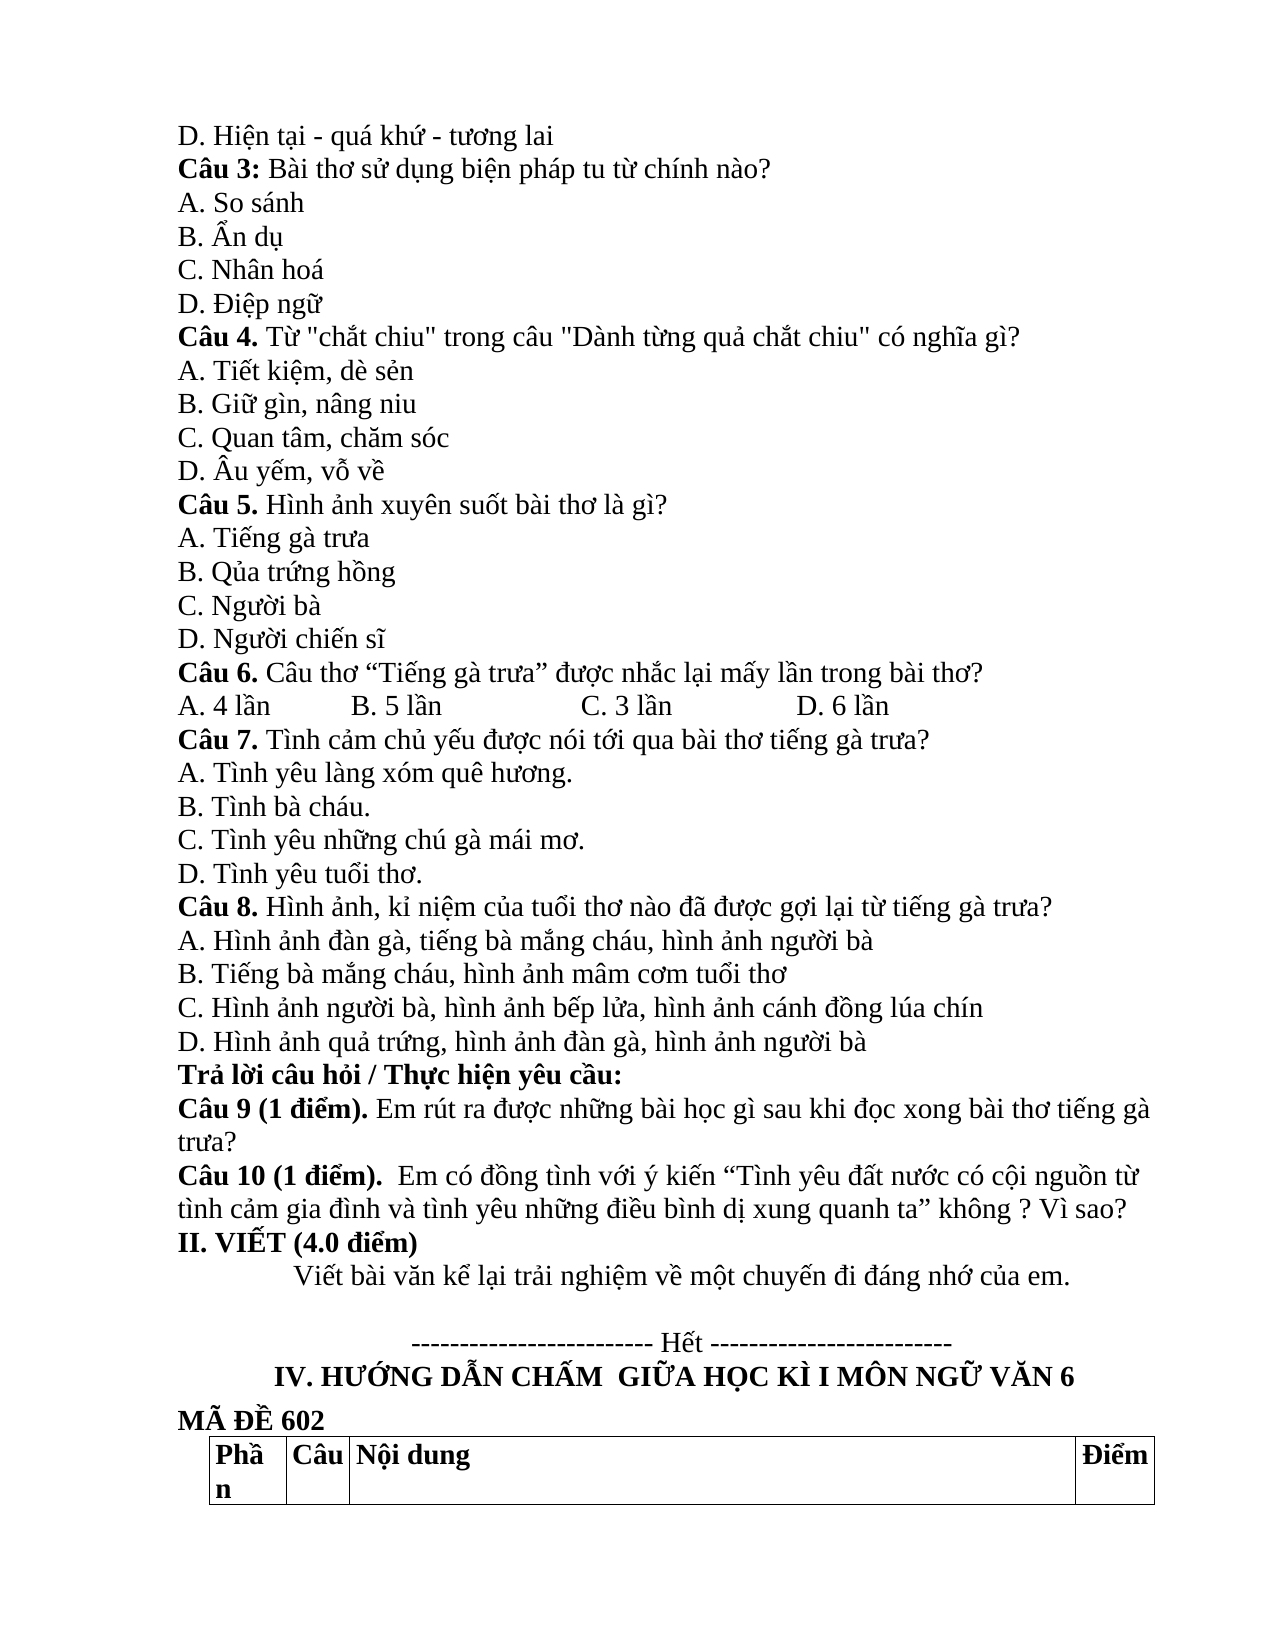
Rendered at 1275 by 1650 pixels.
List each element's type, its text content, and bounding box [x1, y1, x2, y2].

text A. Tiếng gà trưa [177, 521, 1186, 554]
text IV. HƯỚNG DẪN CHẤM GIỮA HỌC KÌ I MÔN NGỮ VĂN 6 [162, 1359, 1186, 1393]
text Câu 5. Hình ảnh xuyên suốt bài thơ là gì? [177, 487, 1186, 521]
text A. Tình yêu làng xóm quê hương. [177, 755, 1186, 789]
text D. Âu yếm, vỗ về [177, 453, 1186, 487]
text Câu 8. Hình ảnh, kỉ niệm của tuổi thơ nào đã được gợi lại từ tiếng gà trưa? [177, 889, 1186, 923]
text D. Người chiến sĩ [177, 621, 1186, 655]
text Câu 7. Tình cảm chủ yếu được nói tới qua bài thơ tiếng gà trưa? [177, 722, 1186, 755]
text Câu 9 (1 điểm). Em rút ra được những bài học gì sau khi đọc xong bài thơ tiếng gà trưa? [177, 1091, 1186, 1158]
text D. Điệp ngữ [177, 286, 1186, 319]
text C. Nhân hoá [177, 252, 1186, 286]
text D. Hiện tại - quá khứ - tương lai [177, 118, 1186, 152]
text A. 4 lần B. 5 lần C. 3 lần D. 6 lần [177, 688, 1186, 722]
text C. Tình yêu những chú gà mái mơ. [177, 822, 1186, 856]
text B. Ẩn dụ [177, 219, 1186, 252]
text D. Tình yêu tuổi thơ. [177, 856, 1186, 889]
text Viết bài văn kể lại trải nghiệm về một chuyến đi đáng nhớ của em. [177, 1258, 1186, 1292]
table_header Câu [287, 1437, 349, 1504]
text C. Hình ảnh người bà, hình ảnh bếp lửa, hình ảnh cánh đồng lúa chín [177, 990, 1186, 1024]
text Trả lời câu hỏi / Thực hiện yêu cầu: [177, 1057, 1186, 1091]
text D. Hình ảnh quả trứng, hình ảnh đàn gà, hình ảnh người bà [177, 1024, 1186, 1057]
text C. Người bà [177, 588, 1186, 621]
text B. Qủa trứng hồng [177, 554, 1186, 588]
table_header Nội dung [350, 1437, 1075, 1504]
text A. Tiết kiệm, dè sẻn [177, 353, 1186, 386]
text B. Giữ gìn, nâng niu [177, 386, 1186, 420]
text B. Tình bà cháu. [177, 789, 1186, 822]
table_header Phần [210, 1437, 286, 1504]
text Câu 3: Bài thơ sử dụng biện pháp tu từ chính nào? [177, 152, 1186, 185]
text C. Quan tâm, chăm sóc [177, 420, 1186, 453]
text MÃ ĐỀ 602 [177, 1403, 1186, 1436]
text II. VIẾT (4.0 điểm) [177, 1225, 1186, 1258]
table_header Điểm [1076, 1437, 1154, 1504]
text B. Tiếng bà mắng cháu, hình ảnh mâm cơm tuổi thơ [177, 957, 1186, 990]
text ------------------------- Hết ------------------------- [177, 1326, 1186, 1359]
text Câu 10 (1 điểm). Em có đồng tình với ý kiến “Tình yêu đất nước có cội nguồn từ tình cảm gia đình và tình yêu những điều bình dị xung quanh ta” không ? Vì sao? [177, 1158, 1186, 1225]
text A. So sánh [177, 185, 1186, 219]
text Câu 4. Từ "chắt chiu" trong câu "Dành từng quả chắt chiu" có nghĩa gì? [177, 319, 1186, 353]
text A. Hình ảnh đàn gà, tiếng bà mắng cháu, hình ảnh người bà [177, 923, 1186, 957]
text Câu 6. Câu thơ “Tiếng gà trưa” được nhắc lại mấy lần trong bài thơ? [177, 655, 1186, 688]
